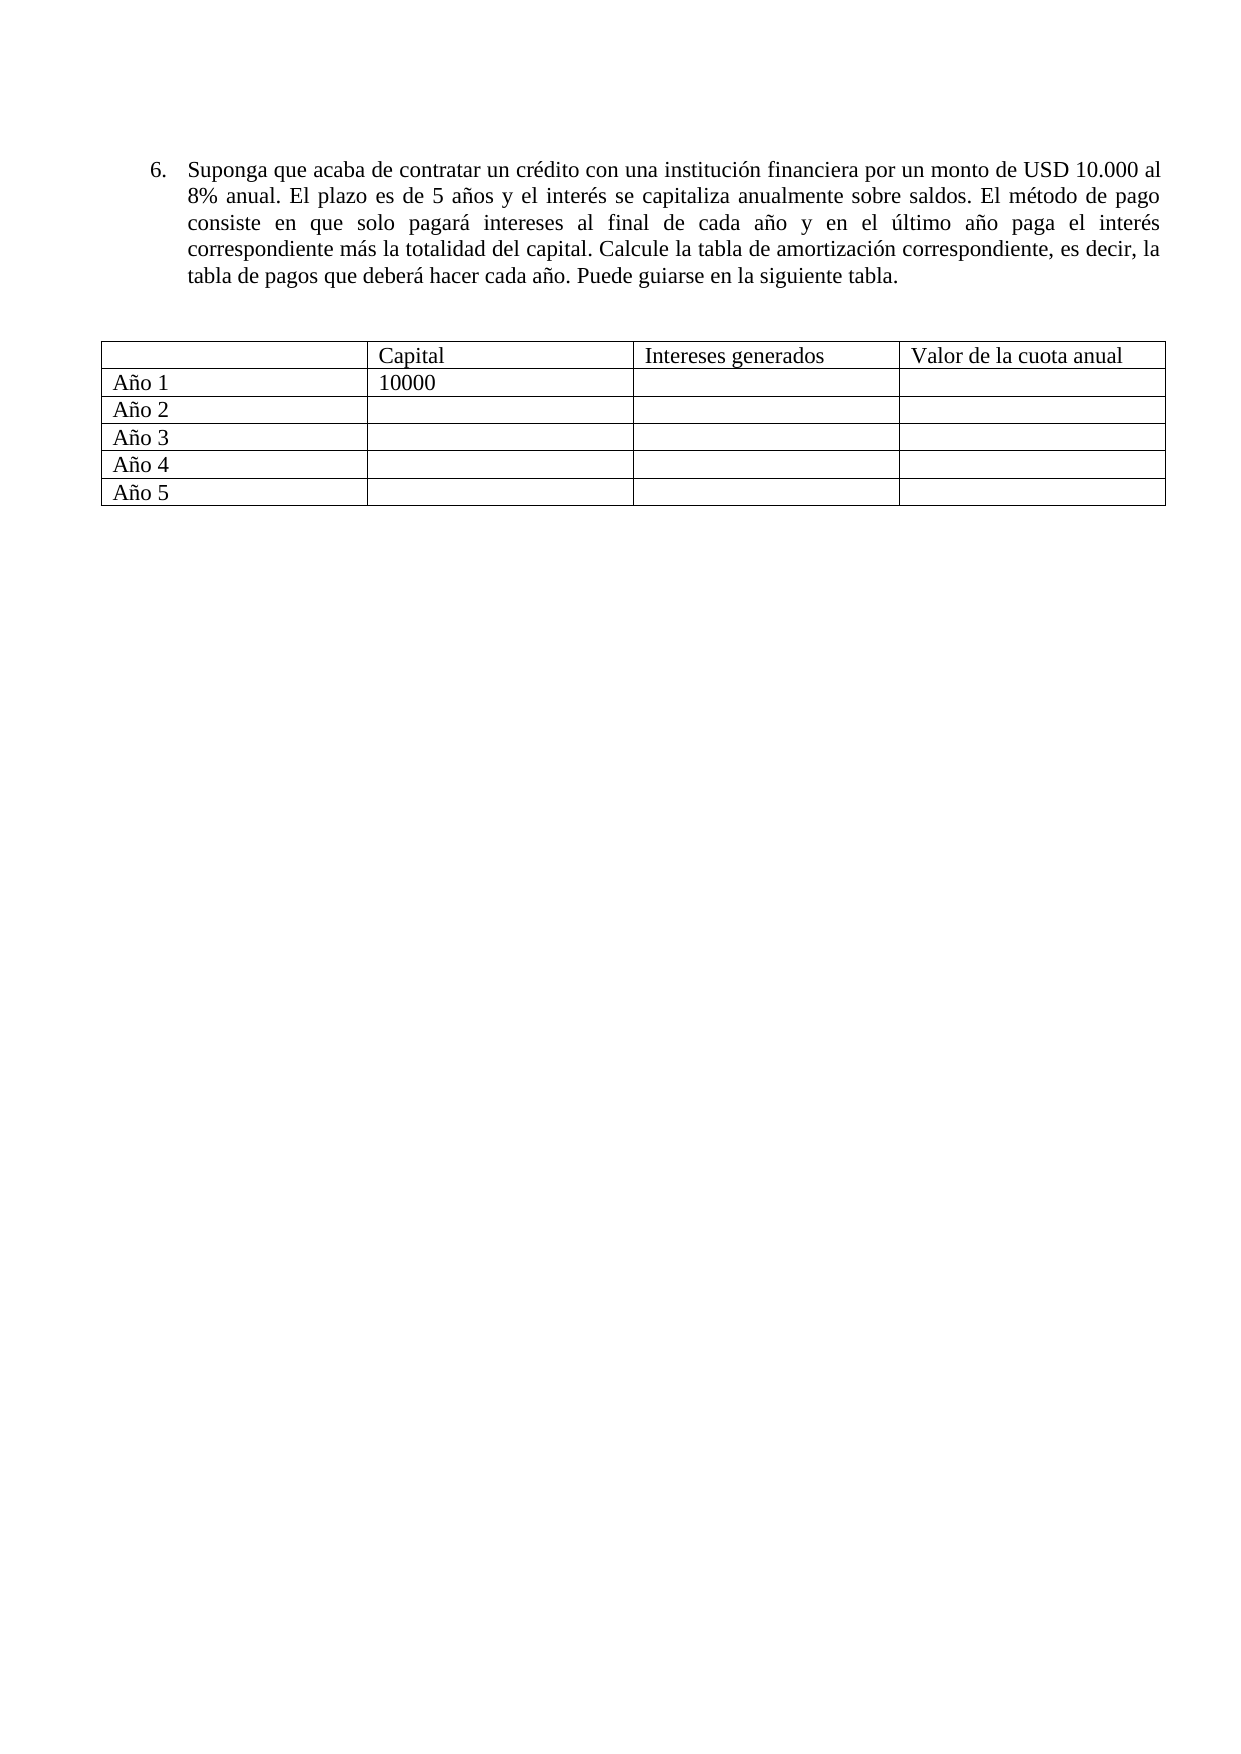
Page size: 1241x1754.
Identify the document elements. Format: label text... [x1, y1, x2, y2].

table_cell [368, 479, 633, 505]
table_cell [368, 424, 633, 450]
table_cell Año 1 [102, 369, 367, 396]
table_cell [634, 369, 899, 396]
table_cell [368, 397, 633, 423]
table_cell [900, 424, 1165, 450]
list Suponga que acaba de contratar un crédito con una institución financiera por un monto de USD 10.000 al 8% anual. El plazo es de 5 años y el interés se capitaliza anualmente sobre saldos. El método de pago consiste en que solo pagará intereses al final de cada año y en el último año paga el interés correspondiente más la totalidad del capital. Calcule la tabla de amortización correspondiente, es decir, la tabla de pagos que deberá hacer cada año. Puede guiarse en la siguiente tabla. [150, 156, 1162, 288]
table_cell Año 4 [102, 451, 367, 478]
table_cell [634, 451, 899, 478]
table_cell [634, 397, 899, 423]
table_cell [368, 451, 633, 478]
table_header [102, 342, 367, 368]
table_cell [900, 369, 1165, 396]
table_header Capital [368, 342, 633, 368]
table_cell Año 2 [102, 397, 367, 423]
table_cell [634, 479, 899, 505]
table_cell [900, 479, 1165, 505]
table_cell Año 3 [102, 424, 367, 450]
table_header Valor de la cuota anual [900, 342, 1165, 368]
table_cell [900, 397, 1165, 423]
table_cell [634, 424, 899, 450]
table_cell Año 5 [102, 479, 367, 505]
table_cell 10000 [368, 369, 633, 396]
table_header Intereses generados [634, 342, 899, 368]
table_cell [900, 451, 1165, 478]
